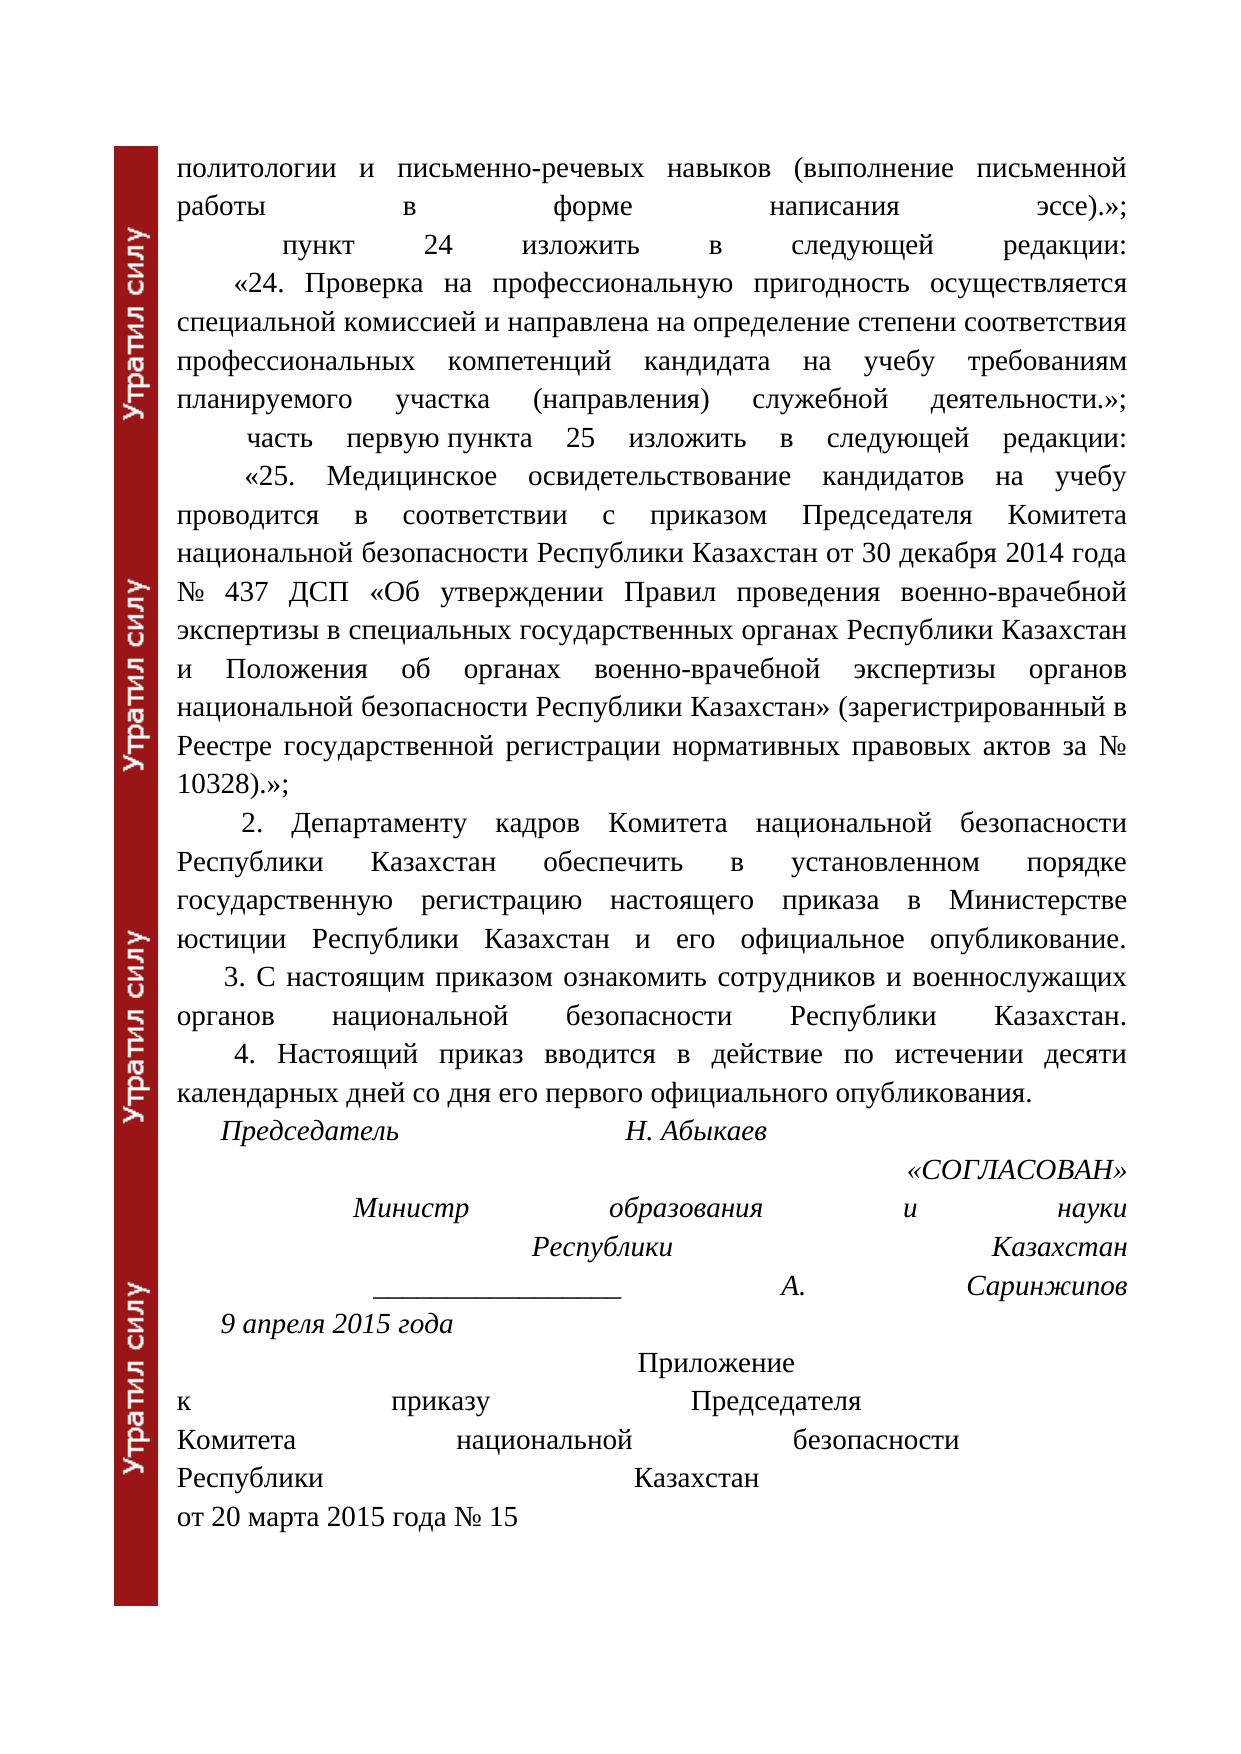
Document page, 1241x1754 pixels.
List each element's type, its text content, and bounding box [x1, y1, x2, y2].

picture [114, 1108, 158, 1113]
text Приложение к приказу Председателя Комитета национальной безопасности Республики Казахстан от 20 марта 2015 года № 15 [112, 1345, 1128, 1532]
picture [114, 146, 158, 150]
picture [114, 1340, 158, 1345]
picture [114, 1147, 158, 1152]
text «СОГЛАСОВАН» Министр образования и науки Республики Казахстан _________________ А. Саринжипов 9 апреля 2015 года [112, 1152, 1128, 1340]
picture [114, 1532, 158, 1606]
text Председатель Н. Абыкаев [112, 1113, 1128, 1147]
